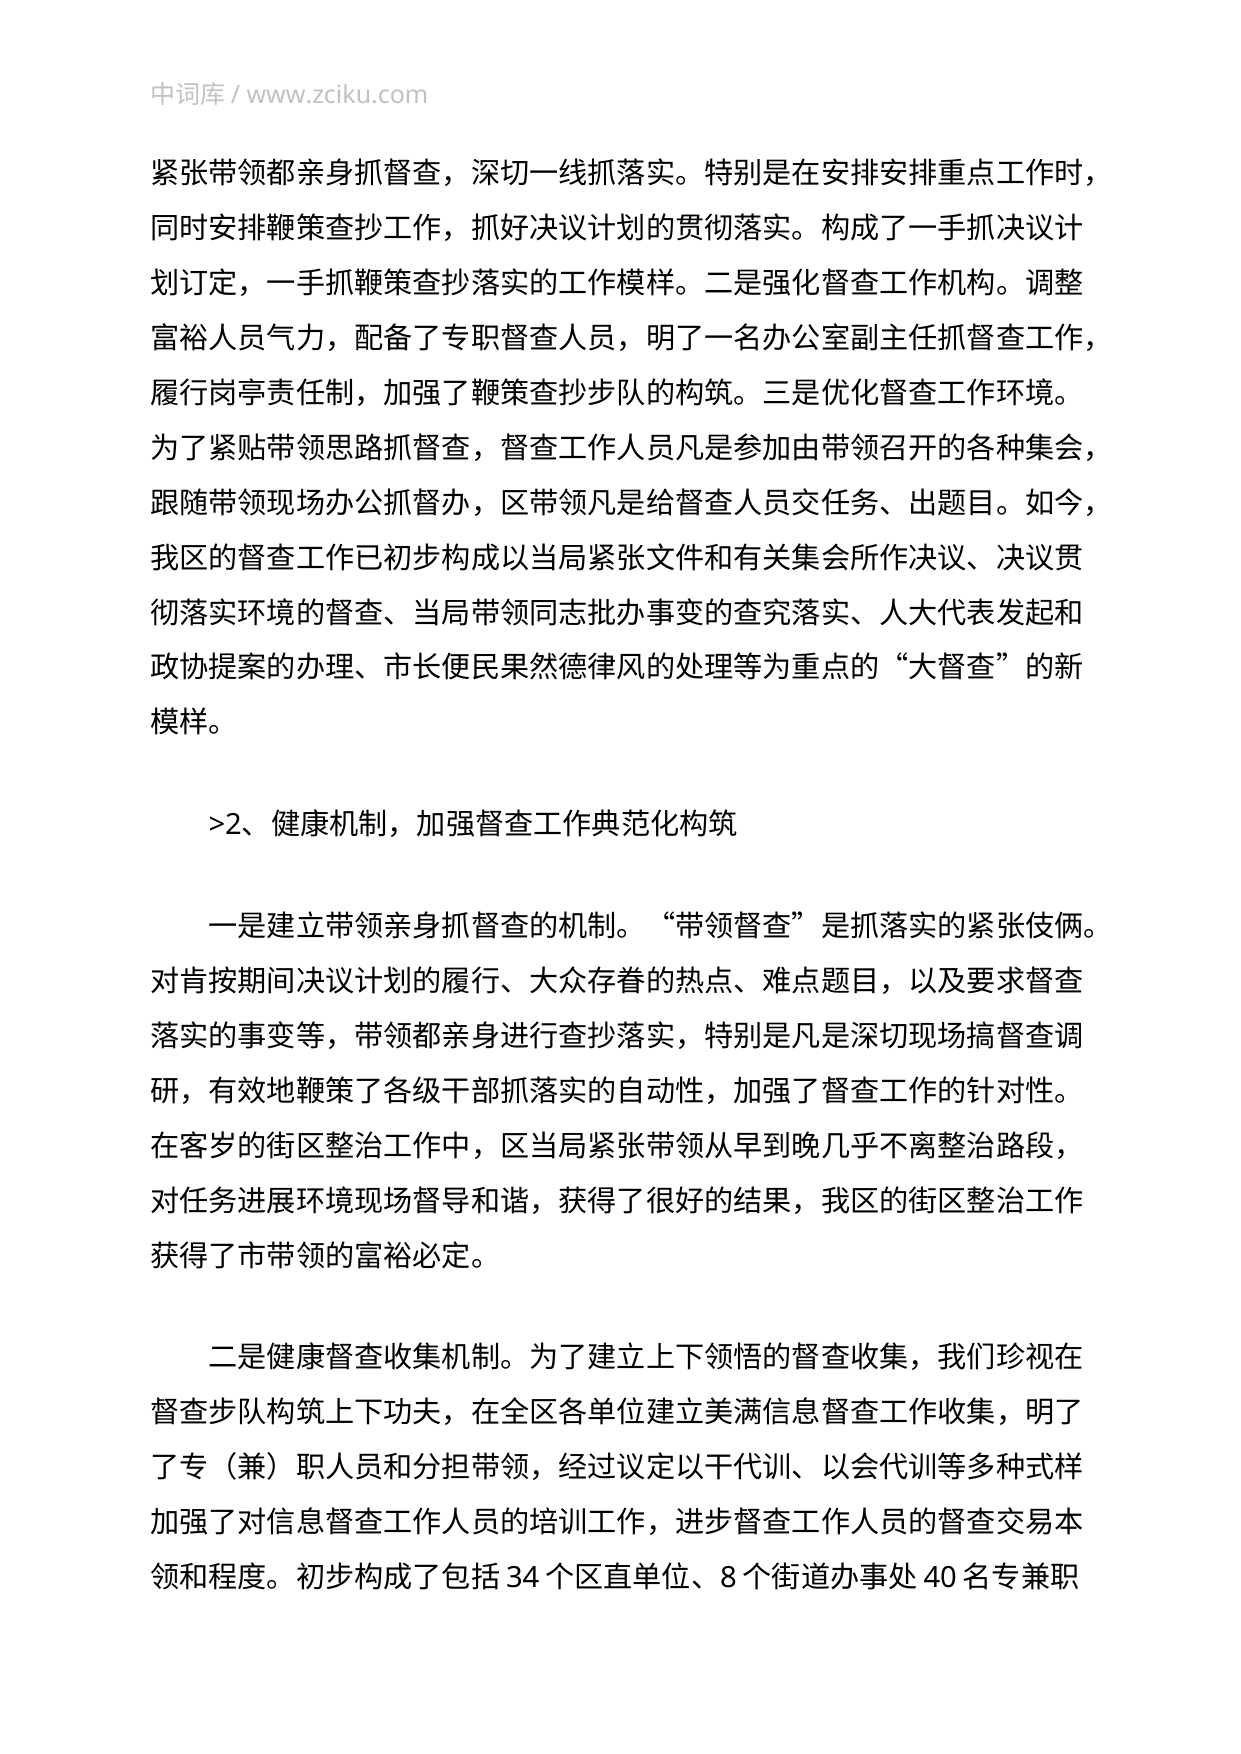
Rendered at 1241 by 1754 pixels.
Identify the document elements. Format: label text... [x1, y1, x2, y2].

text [150, 150, 1090, 741]
text 一是建立带领亲身抓督查的机制。“带领督查”是抓落实的紧张伎俩。对肯按期间决议计划的履行、大众存眷的热点、难点题目，以及要求督查落实的事变等，带领都亲身进行查抄落实，特别是凡是深切现场搞督查调研，有效地鞭策了各级干部抓落实的自动性，加强了督查工作的针对性。在客岁的街区整治工作中，区当局紧张带领从早到晚几乎不离整治路段，对任务进展环境现场督导和谐，获得了很好的结果，我区的街区整治工作获得了市带领的富裕必定。 [150, 903, 1090, 1274]
text >2、健康机制，加强督查工作典范化构筑 [150, 801, 1090, 843]
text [150, 1334, 1090, 1596]
